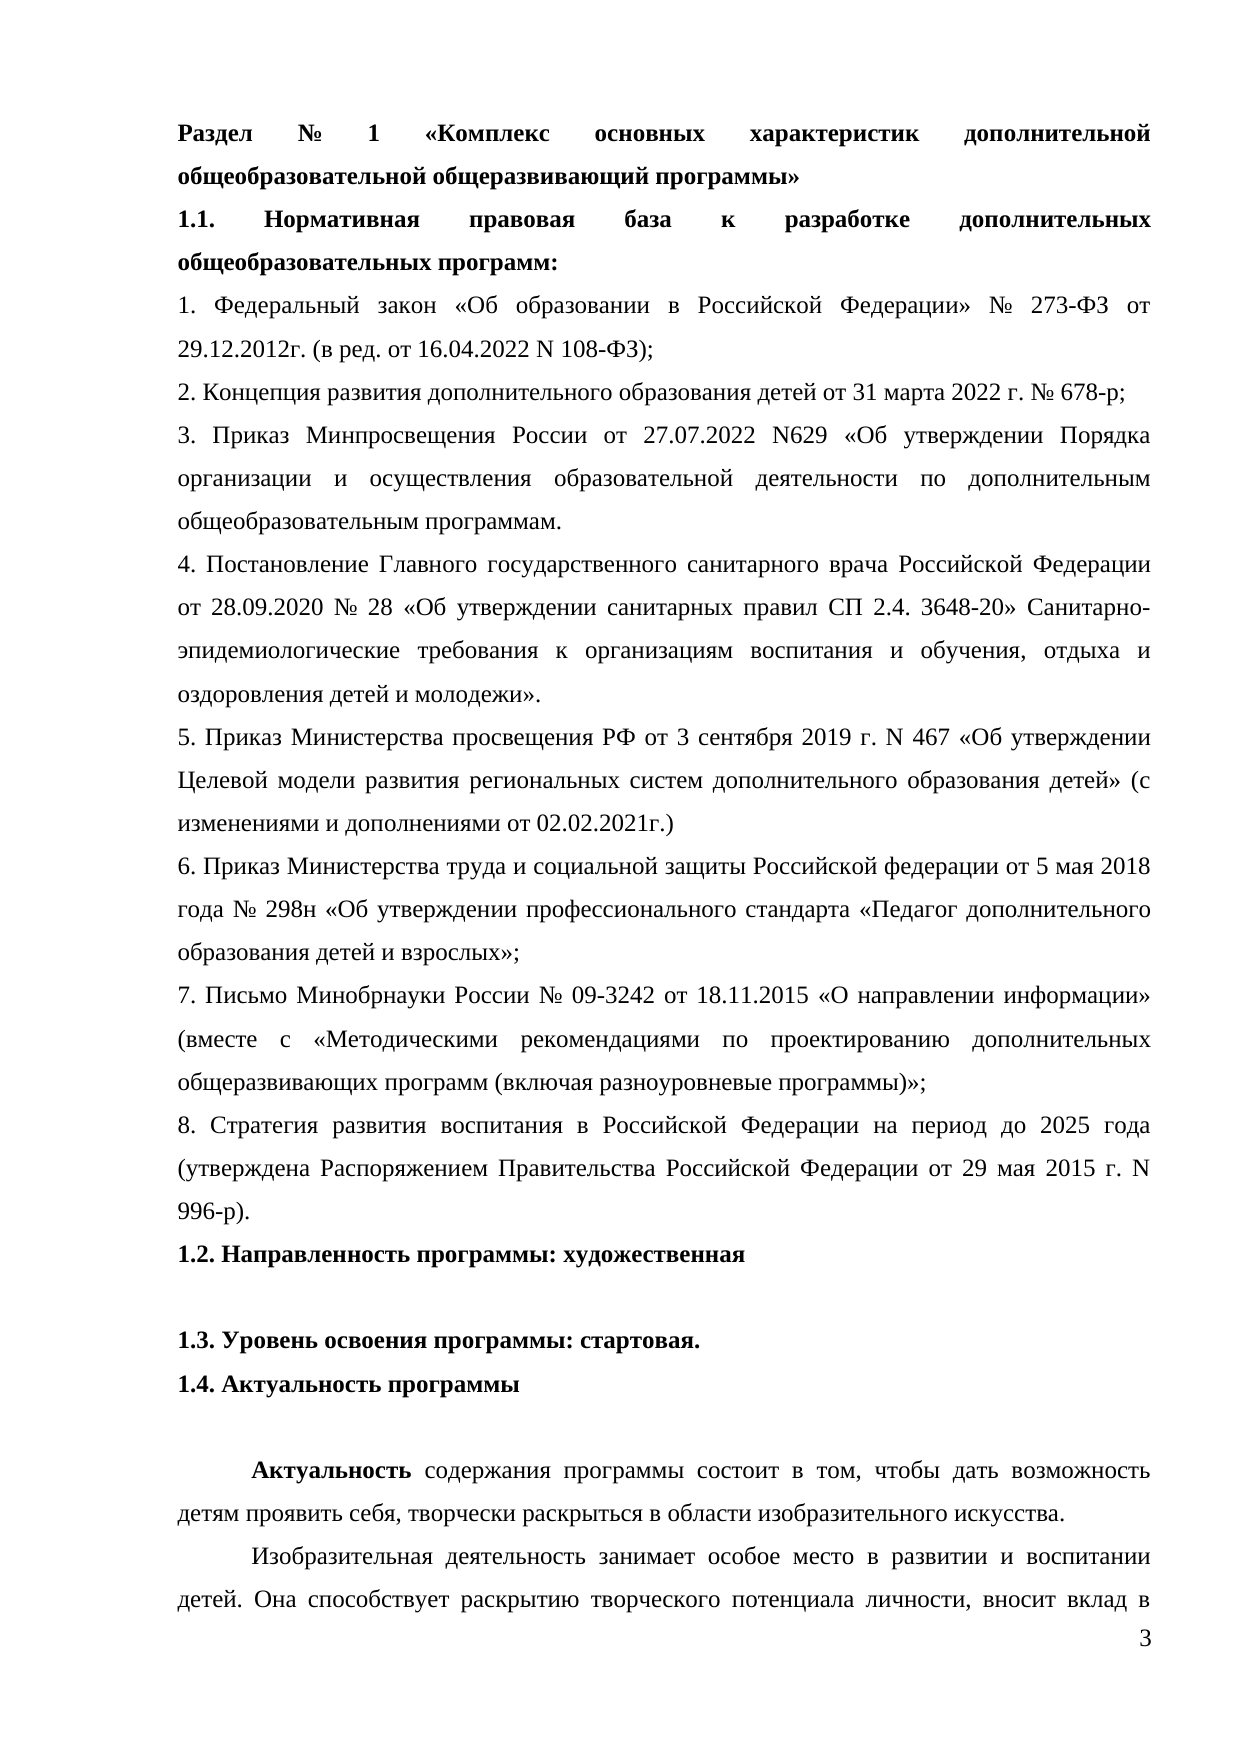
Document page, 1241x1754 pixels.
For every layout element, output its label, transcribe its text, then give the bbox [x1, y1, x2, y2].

text 1.4. Актуальность программы [177, 1369, 1152, 1397]
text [177, 1541, 1152, 1613]
text 7. Письмо Минобрнауки России № 09-3242 от 18.11.2015 «О направлении информации» (вместе с «Методическими рекомендациями по проектированию дополнительных общеразвивающих программ (включая разноуровневые программы)»; [177, 981, 1152, 1096]
text 6. Приказ Министерства труда и социальной защиты Российской федерации от 5 мая 2018 года № 298н «Об утверждении профессионального стандарта «Педагог дополнительного образования детей и взрослых»; [177, 851, 1152, 966]
text 1.3. Уровень освоения программы: стартовая. [177, 1326, 1152, 1354]
text 2. Концепция развития дополнительного образования детей от 31 марта 2022 г. № 678-р; [177, 377, 1152, 406]
text 8. Стратегия развития воспитания в Российской Федерации на период до 2025 года (утверждена Распоряжением Правительства Российской Федерации от 29 мая 2015 г. N 996-р). [177, 1110, 1152, 1225]
text 1. Федеральный закон «Об образовании в Российской Федерации» № 273-ФЗ от 29.12.2012г. (в ред. от 16.04.2022 N 108-ФЗ); [177, 291, 1152, 362]
text 3. Приказ Минпросвещения России от 27.07.2022 N629 «Об утверждении Порядка организации и осуществления образовательной деятельности по дополнительным общеобразовательным программам. [177, 420, 1152, 535]
text Актуальность содержания программы состоит в том, чтобы дать возможность детям проявить себя, творчески раскрыться в области изобразительного искусства. [177, 1455, 1152, 1527]
text 1.1. Нормативная правовая база к разработке дополнительных общеобразовательных программ: [177, 204, 1152, 276]
text Раздел № 1 «Комплекс основных характеристик дополнительной общеобразовательной общеразвивающий программы» [177, 118, 1152, 190]
text 1.2. Направленность программы: художественная [177, 1239, 1152, 1268]
text 5. Приказ Министерства просвещения РФ от 3 сентября 2019 г. N 467 «Об утверждении Целевой модели развития региональных систем дополнительного образования детей» (с изменениями и дополнениями от 02.02.2021г.) [177, 722, 1152, 837]
text 4. Постановление Главного государственного санитарного врача Российской Федерации от 28.09.2020 № 28 «Об утверждении санитарных правил СП 2.4. 3648-20» Санитарно-эпидемиологические требования к организациям воспитания и обучения, отдыха и оздоровления детей и молодежи». [177, 549, 1152, 707]
